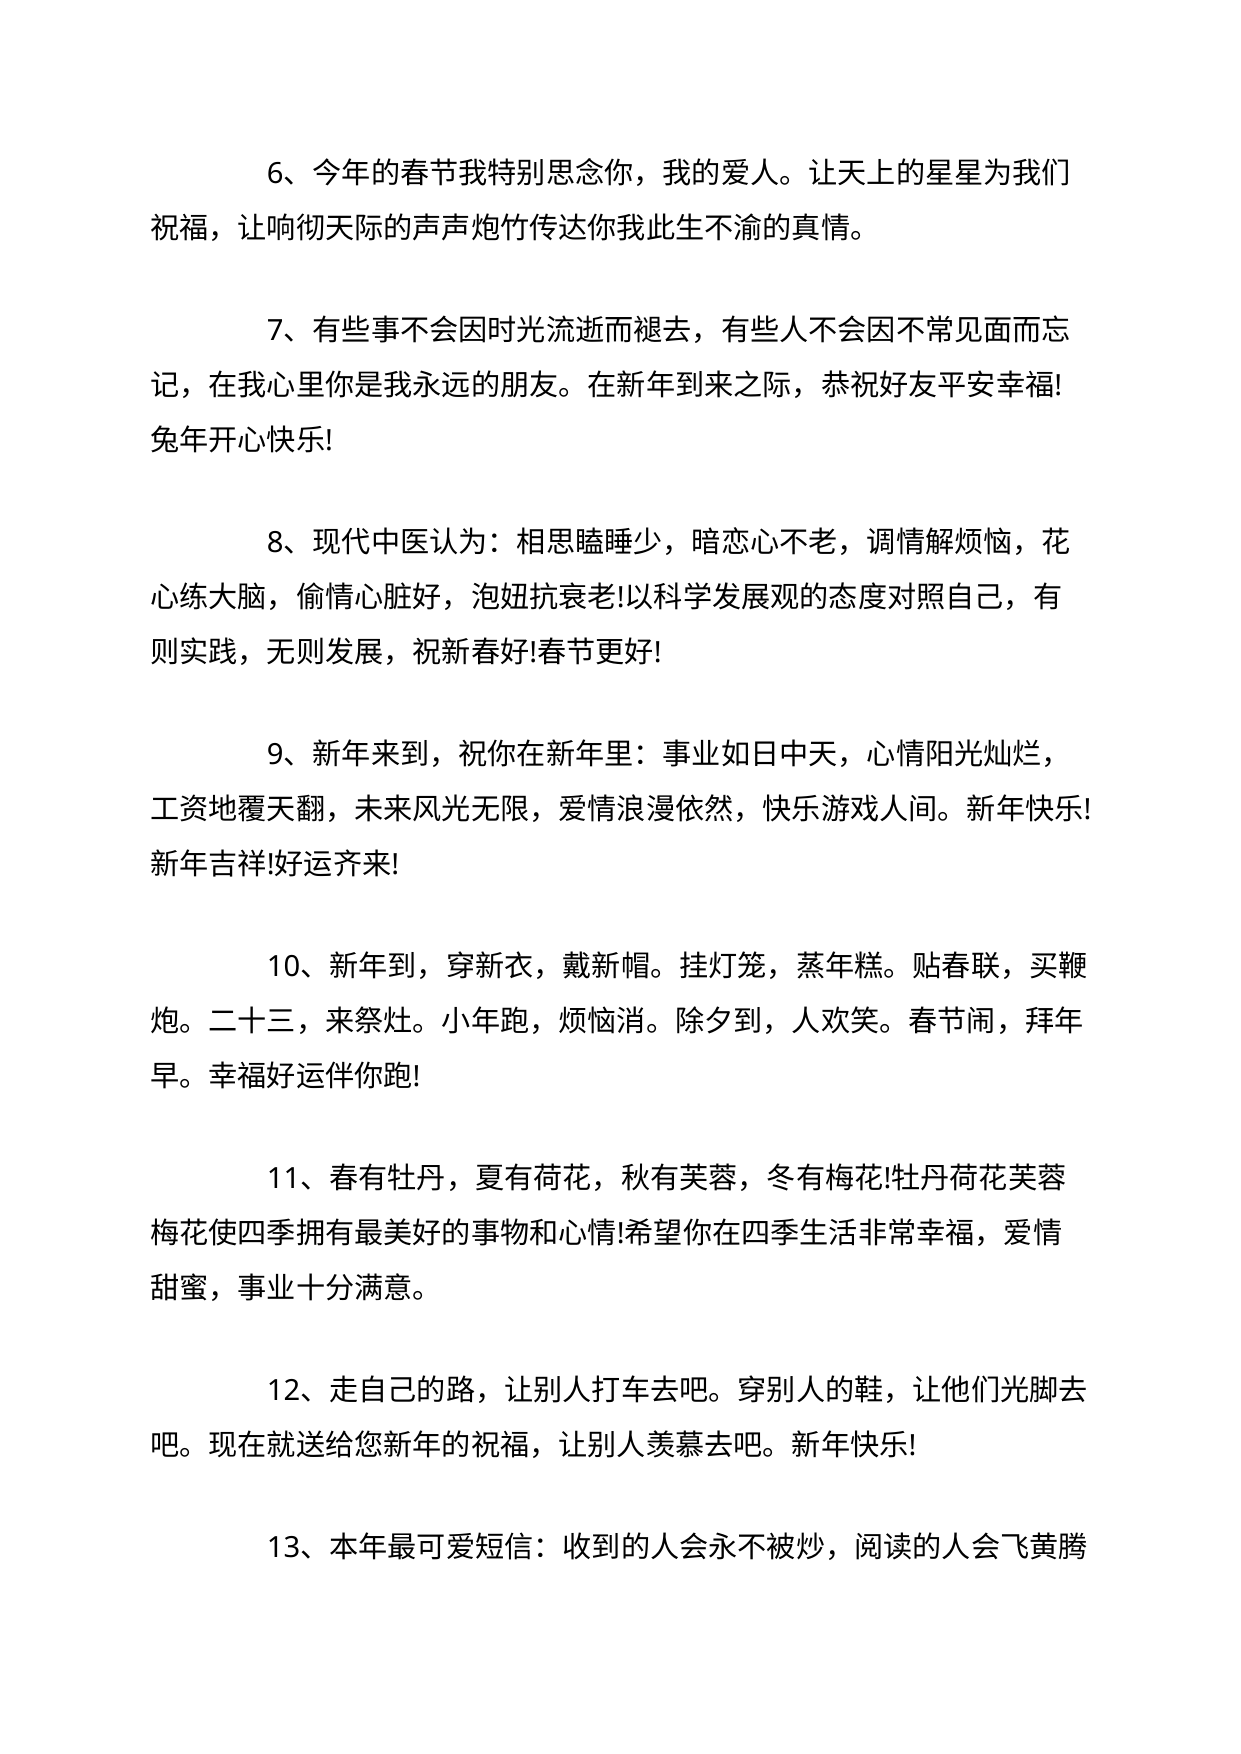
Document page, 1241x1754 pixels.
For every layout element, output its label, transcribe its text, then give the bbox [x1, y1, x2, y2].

text 12、走自己的路，让别人打车去吧。穿别人的鞋，让他们光脚去吧。现在就送给您新年的祝福，让别人羡慕去吧。新年快乐! [150, 1366, 1090, 1464]
text 11、春有牡丹，夏有荷花，秋有芙蓉，冬有梅花!牡丹荷花芙蓉梅花使四季拥有最美好的事物和心情!希望你在四季生活非常幸福，爱情甜蜜，事业十分满意。 [150, 1154, 1090, 1307]
text 8、现代中医认为：相思瞌睡少，暗恋心不老，调情解烦恼，花心练大脑，偷情心脏好，泡妞抗衰老!以科学发展观的态度对照自己，有则实践，无则发展，祝新春好!春节更好! [150, 519, 1090, 671]
text 10、新年到，穿新衣，戴新帽。挂灯笼，蒸年糕。贴春联，买鞭炮。二十三，来祭灶。小年跑，烦恼消。除夕到，人欢笑。春节闹，拜年早。幸福好运伴你跑! [150, 943, 1090, 1095]
text 6、今年的春节我特别思念你，我的爱人。让天上的星星为我们祝福，让响彻天际的声声炮竹传达你我此生不渝的真情。 [150, 150, 1090, 247]
text 9、新年来到，祝你在新年里：事业如日中天，心情阳光灿烂，工资地覆天翻，未来风光无限，爱情浪漫依然，快乐游戏人间。新年快乐!新年吉祥!好运齐来! [150, 731, 1090, 883]
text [150, 1523, 1090, 1566]
text 7、有些事不会因时光流逝而褪去，有些人不会因不常见面而忘记，在我心里你是我永远的朋友。在新年到来之际，恭祝好友平安幸福!兔年开心快乐! [150, 307, 1090, 459]
